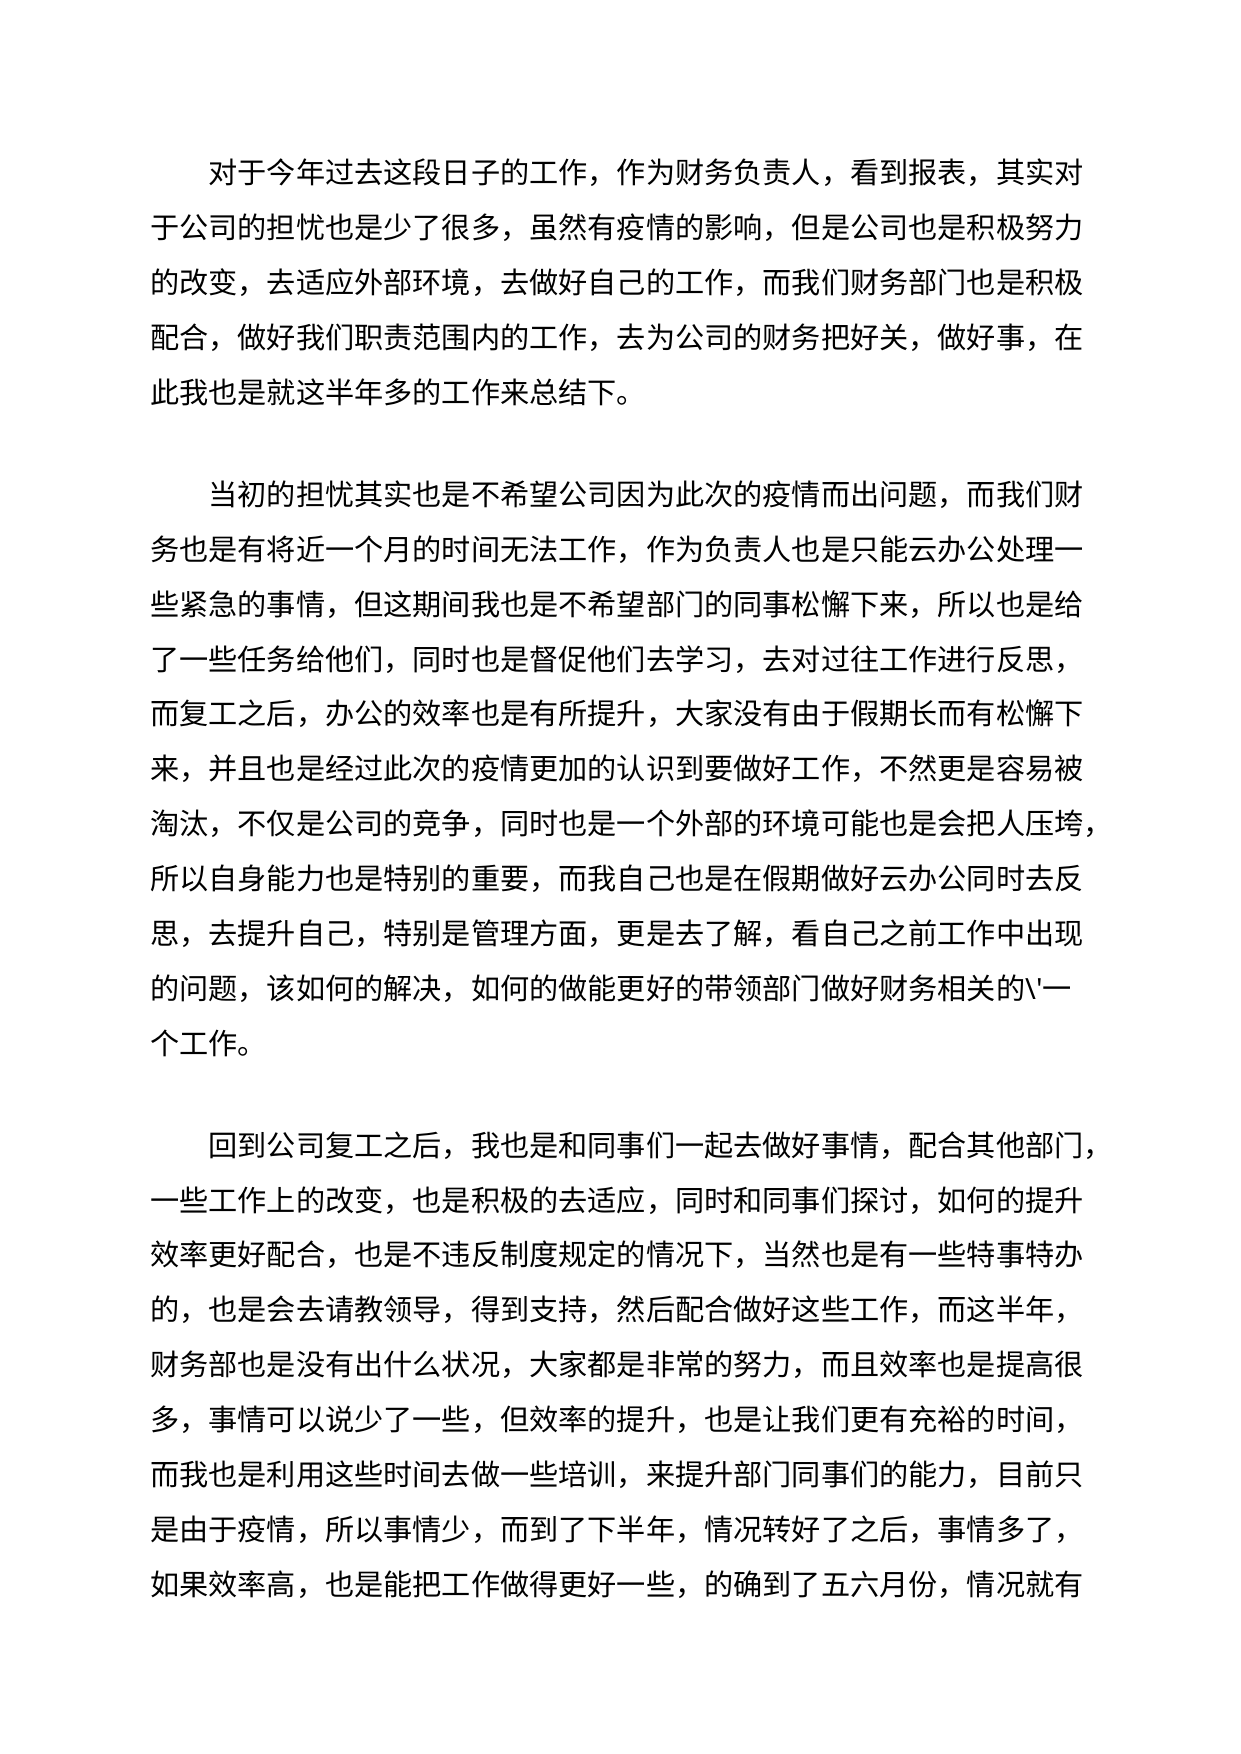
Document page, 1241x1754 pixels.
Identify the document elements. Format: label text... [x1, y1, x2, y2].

text 对于今年过去这段日子的工作，作为财务负责人，看到报表，其实对于公司的担忧也是少了很多，虽然有疫情的影响，但是公司也是积极努力的改变，去适应外部环境，去做好自己的工作，而我们财务部门也是积极配合，做好我们职责范围内的工作，去为公司的财务把好关，做好事，在此我也是就这半年多的工作来总结下。 [150, 150, 1090, 412]
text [150, 1122, 1090, 1604]
text 当初的担忧其实也是不希望公司因为此次的疫情而出问题，而我们财务也是有将近一个月的时间无法工作，作为负责人也是只能云办公处理一些紧急的事情，但这期间我也是不希望部门的同事松懈下来，所以也是给了一些任务给他们，同时也是督促他们去学习，去对过往工作进行反思，而复工之后，办公的效率也是有所提升，大家没有由于假期长而有松懈下来，并且也是经过此次的疫情更加的认识到要做好工作，不然更是容易被淘汰，不仅是公司的竞争，同时也是一个外部的环境可能也是会把人压垮，所以自身能力也是特别的重要，而我自己也是在假期做好云办公同时去反思，去提升自己，特别是管理方面，更是去了解，看自己之前工作中出现的问题，该如何的解决，如何的做能更好的带领部门做好财务相关的\'一个工作。 [150, 471, 1090, 1063]
